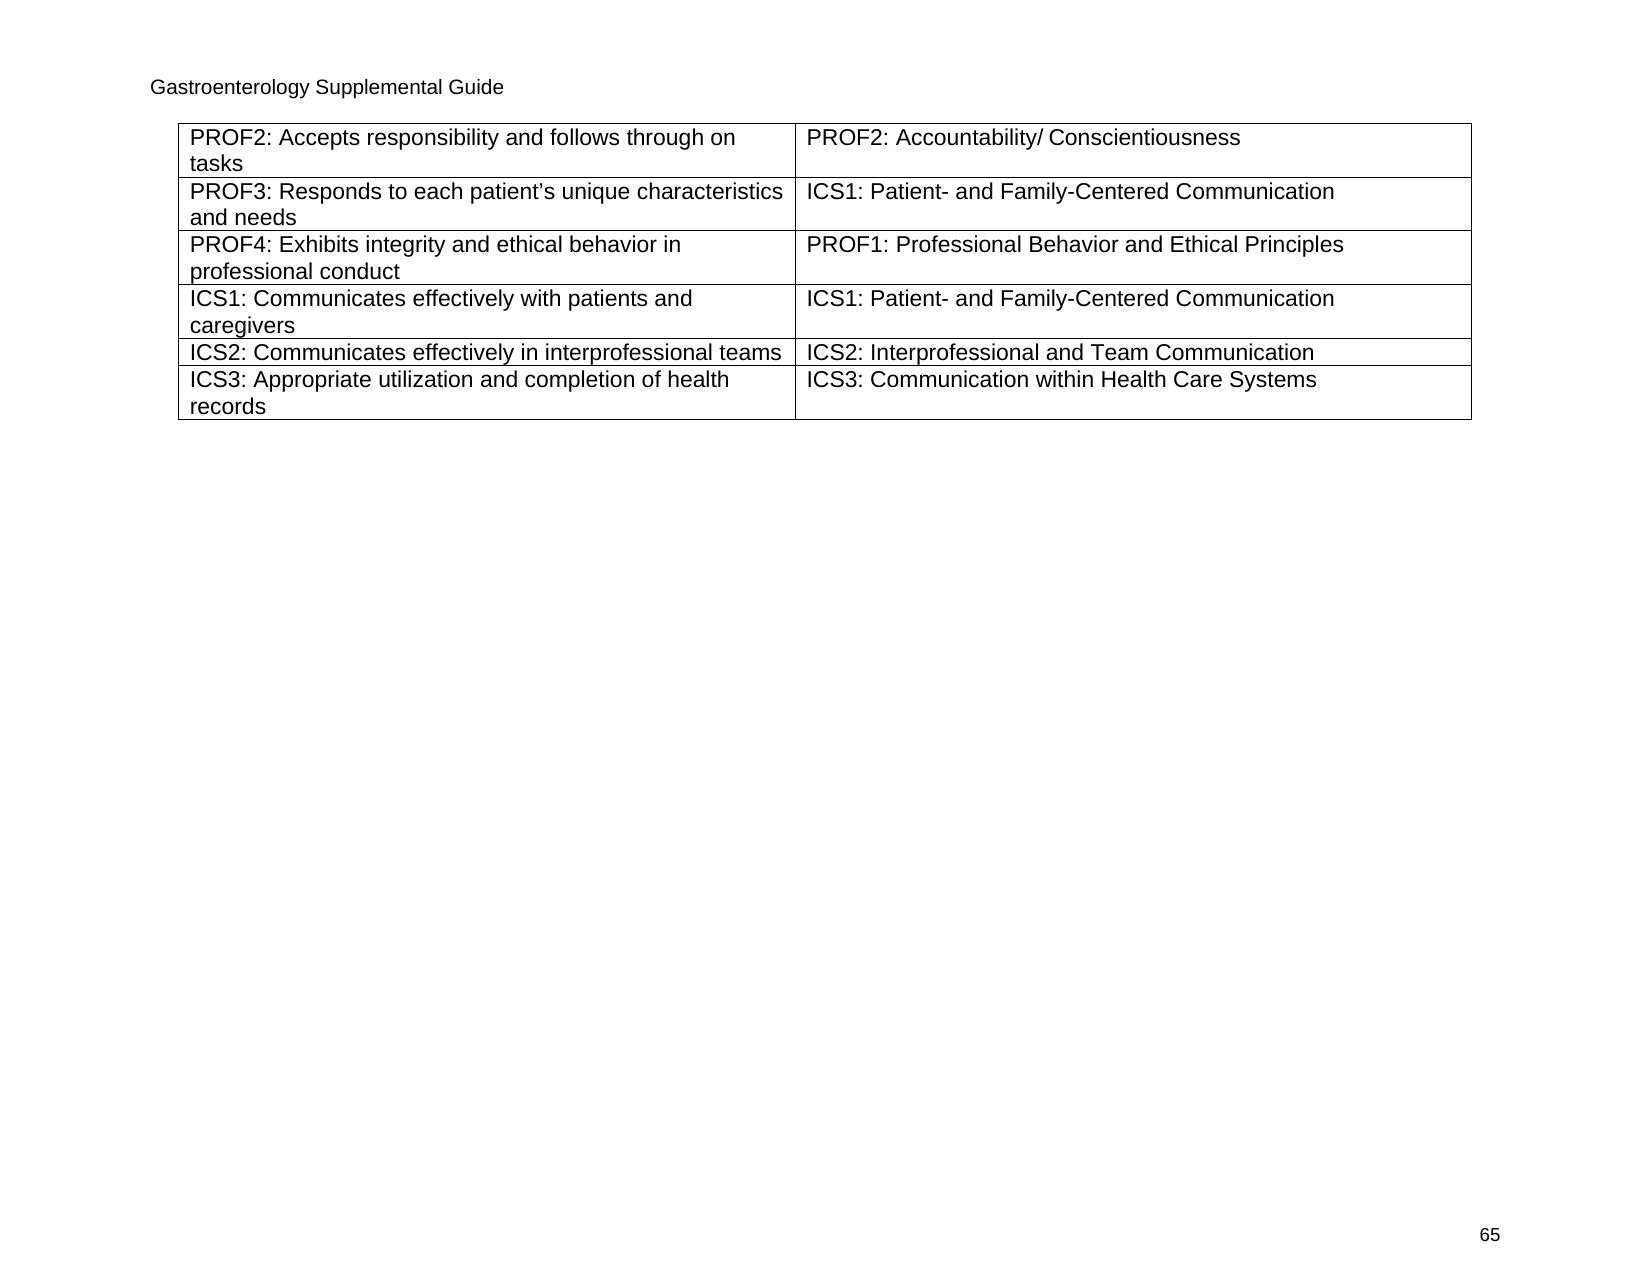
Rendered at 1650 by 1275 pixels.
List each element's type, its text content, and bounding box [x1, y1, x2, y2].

table_cell PROF2: Accountability/ Conscientiousness [796, 124, 1471, 177]
table_cell ICS3: Appropriate utilization and completion of health records [179, 366, 795, 419]
table_cell ICS2: Interprofessional and Team Communication [796, 339, 1471, 365]
table_cell ICS1: Communicates effectively with patients and caregivers [179, 285, 795, 338]
table_cell PROF4: Exhibits integrity and ethical behavior in professional conduct [179, 231, 795, 284]
table_cell PROF2: Accepts responsibility and follows through on tasks [179, 124, 795, 177]
table_cell ICS2: Communicates effectively in interprofessional teams [179, 339, 795, 365]
table_cell PROF1: Professional Behavior and Ethical Principles [796, 231, 1471, 284]
table_cell ICS1: Patient- and Family-Centered Communication [796, 285, 1471, 338]
table_cell ICS1: Patient- and Family-Centered Communication [796, 178, 1471, 230]
table_cell PROF3: Responds to each patient’s unique characteristics and needs [179, 178, 795, 230]
table_cell ICS3: Communication within Health Care Systems [796, 366, 1471, 419]
